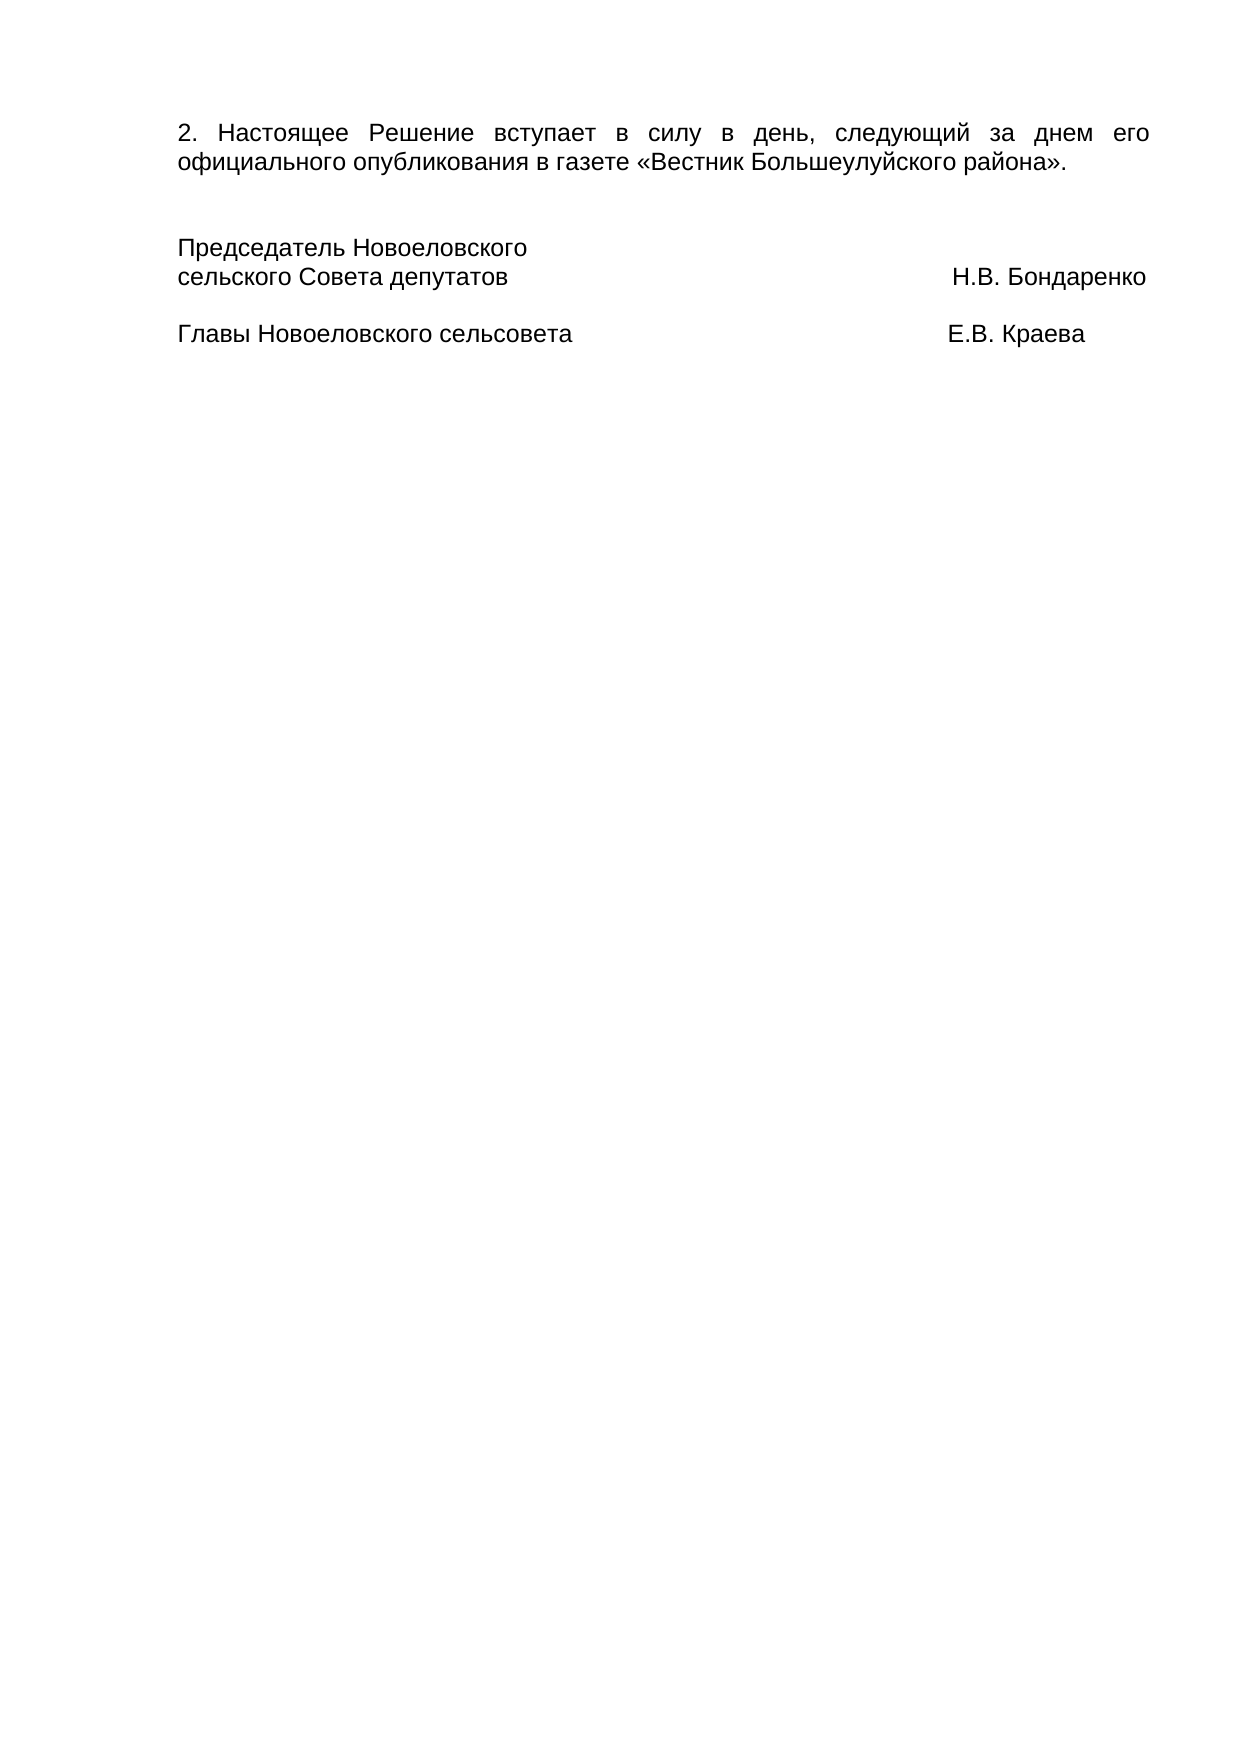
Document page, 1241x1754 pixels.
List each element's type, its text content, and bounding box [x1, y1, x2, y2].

text Председатель Новоеловского [177, 233, 1152, 262]
text Главы Новоеловского сельсовета Е.В. Краева [177, 319, 1152, 348]
text 2. Настоящее Решение вступает в силу в день, следующий за днем его официального опубликования в газете «Вестник Большеулуйского района». [177, 118, 1152, 176]
text сельского Совета депутатов Н.В. Бондаренко [177, 262, 1152, 291]
